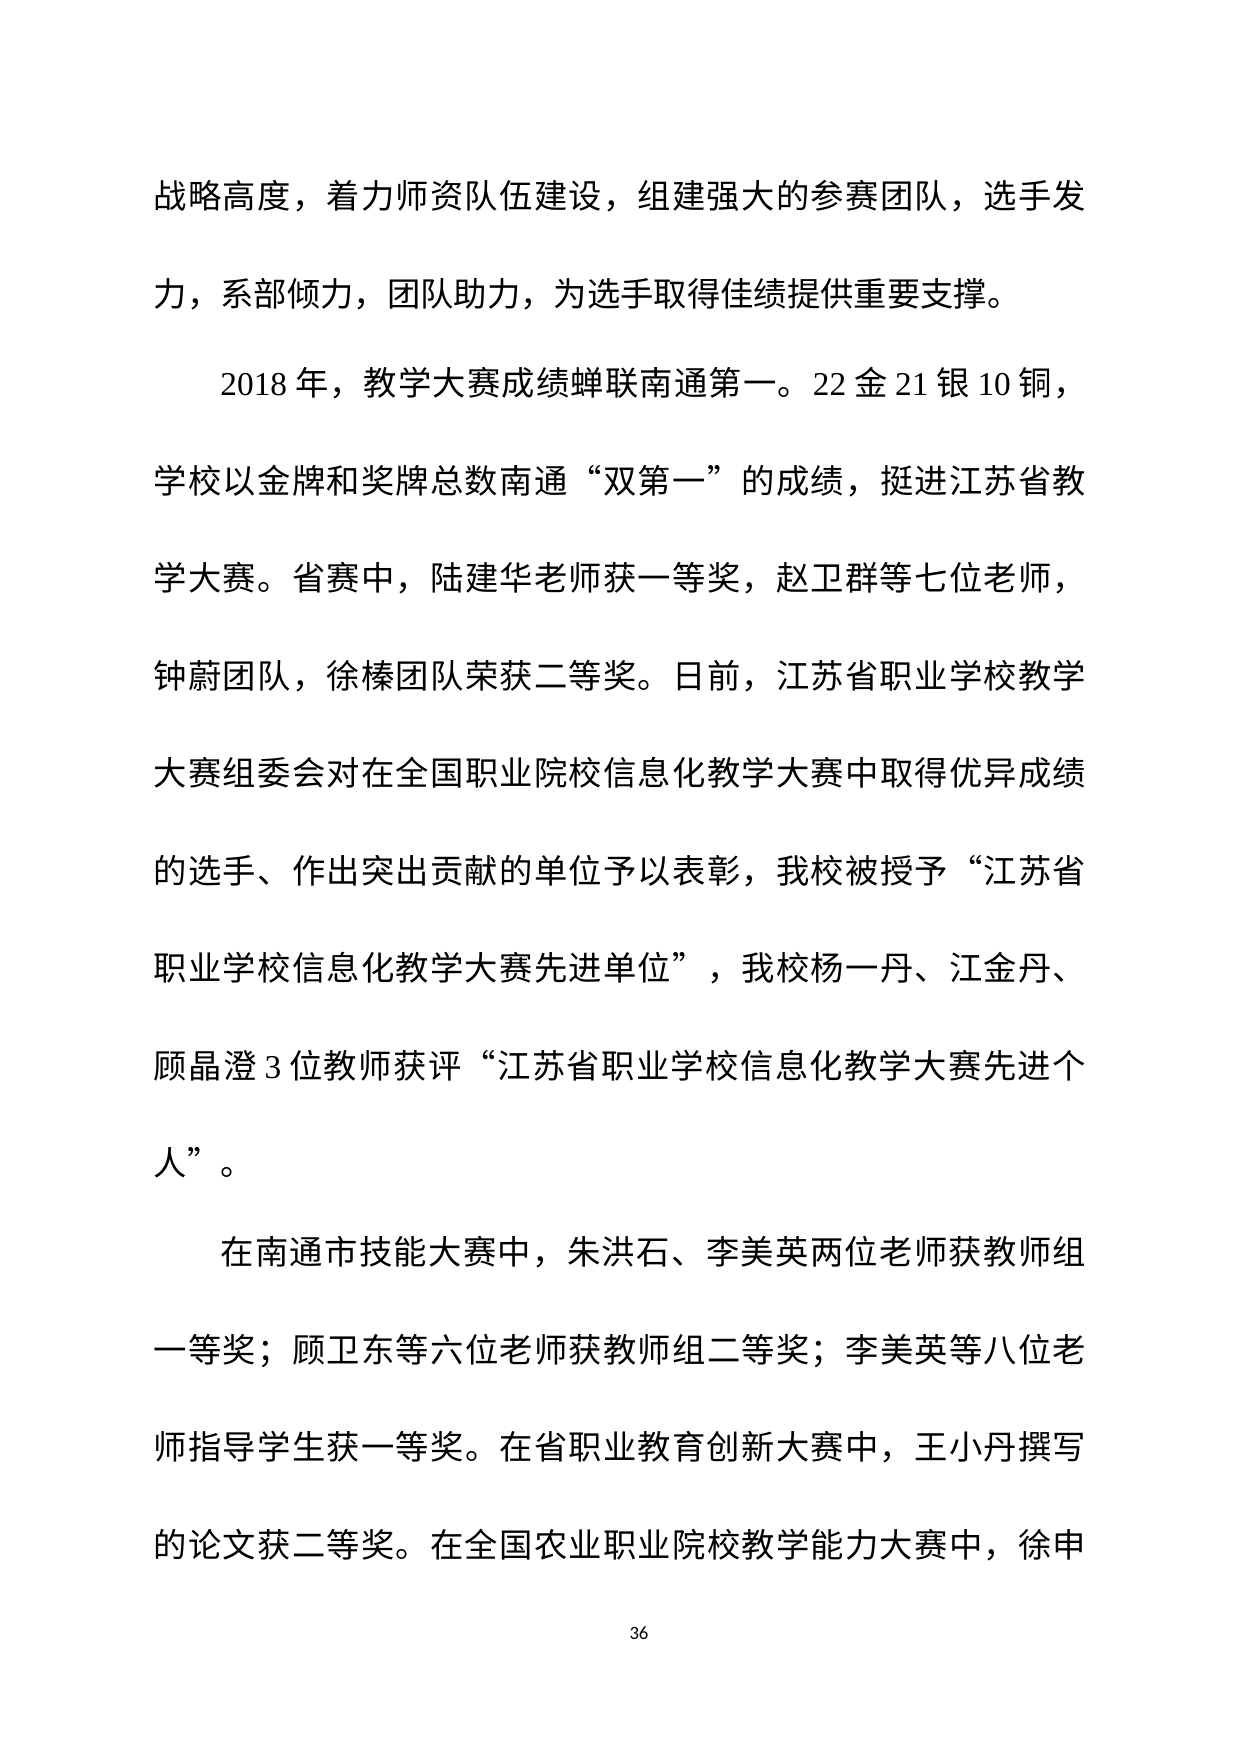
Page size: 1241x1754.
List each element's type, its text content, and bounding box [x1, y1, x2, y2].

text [153, 162, 1087, 324]
text 2018年，教学大赛成绩蝉联南通第一。22金21银10铜，学校以金牌和奖牌总数南通“双第一”的成绩，挺进江苏省教学大赛。省赛中，陆建华老师获一等奖，赵卫群等七位老师，钟蔚团队，徐榛团队荣获二等奖。日前，江苏省职业学校教学大赛组委会对在全国职业院校信息化教学大赛中取得优异成绩的选手、作出突出贡献的单位予以表彰，我校被授予“江苏省职业学校信息化教学大赛先进单位”，我校杨一丹、江金丹、顾晶澄3位教师获评“江苏省职业学校信息化教学大赛先进个人”。 [153, 348, 1087, 1193]
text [153, 1218, 1087, 1575]
